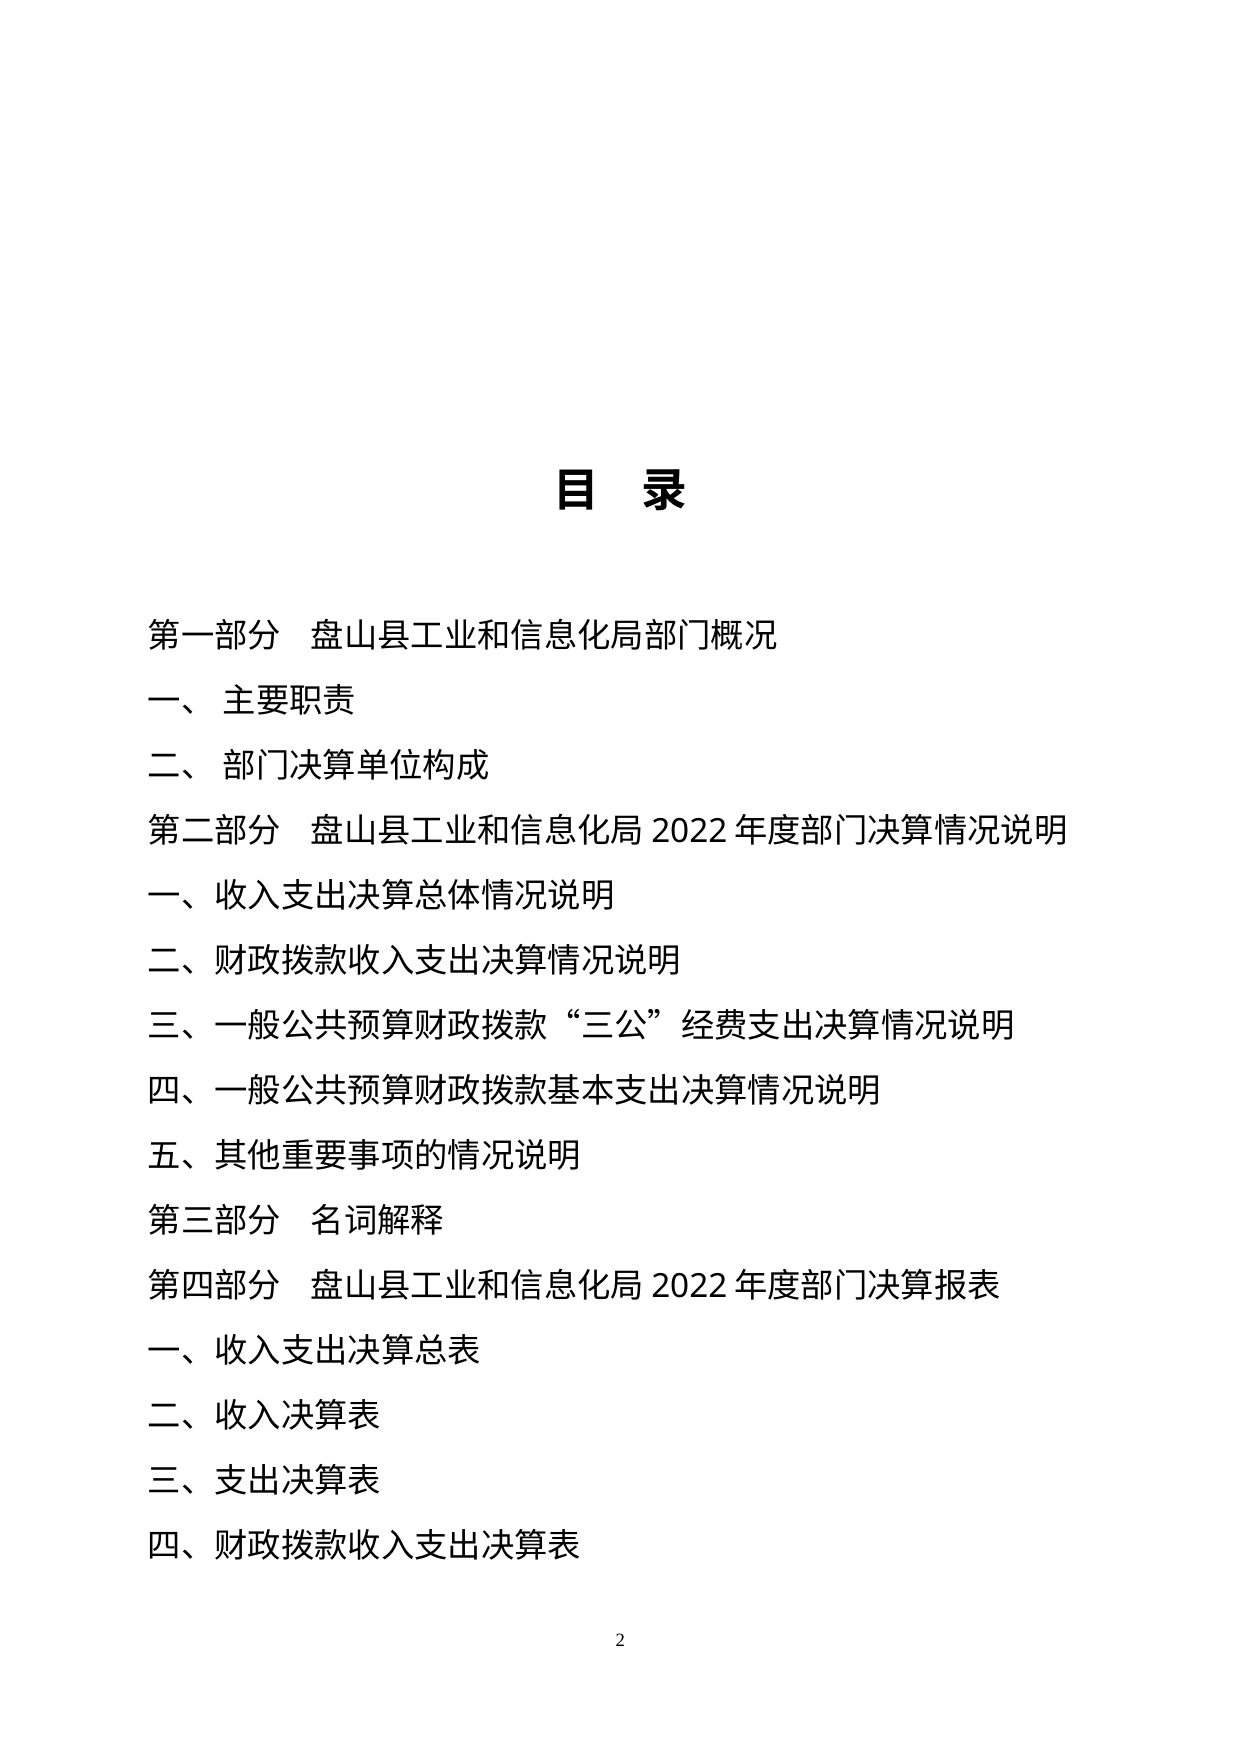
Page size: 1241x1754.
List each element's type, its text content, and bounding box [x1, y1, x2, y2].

text 五、其他重要事项的情况说明 [148, 1121, 1092, 1186]
text 第三部分 名词解释 [148, 1186, 1092, 1251]
text 四、财政拨款收入支出决算表 [148, 1511, 1092, 1576]
text 目 录 [148, 438, 1092, 536]
list 主要职责 [148, 666, 1092, 731]
list 部门决算单位构成 [148, 731, 1092, 796]
text 一、收入支出决算总体情况说明 [148, 861, 1092, 926]
text 第二部分 盘山县工业和信息化局2022年度部门决算情况说明 [148, 796, 1092, 861]
text 二、财政拨款收入支出决算情况说明 [148, 926, 1092, 991]
text 三、支出决算表 [148, 1446, 1092, 1511]
text 二、收入决算表 [148, 1381, 1092, 1446]
text 四、一般公共预算财政拨款基本支出决算情况说明 [148, 1056, 1092, 1121]
text 三、一般公共预算财政拨款“三公”经费支出决算情况说明 [148, 991, 1092, 1056]
text 第一部分 盘山县工业和信息化局部门概况 [148, 601, 1092, 666]
text 第四部分 盘山县工业和信息化局2022年度部门决算报表 [148, 1251, 1092, 1316]
text 一、收入支出决算总表 [148, 1316, 1092, 1381]
